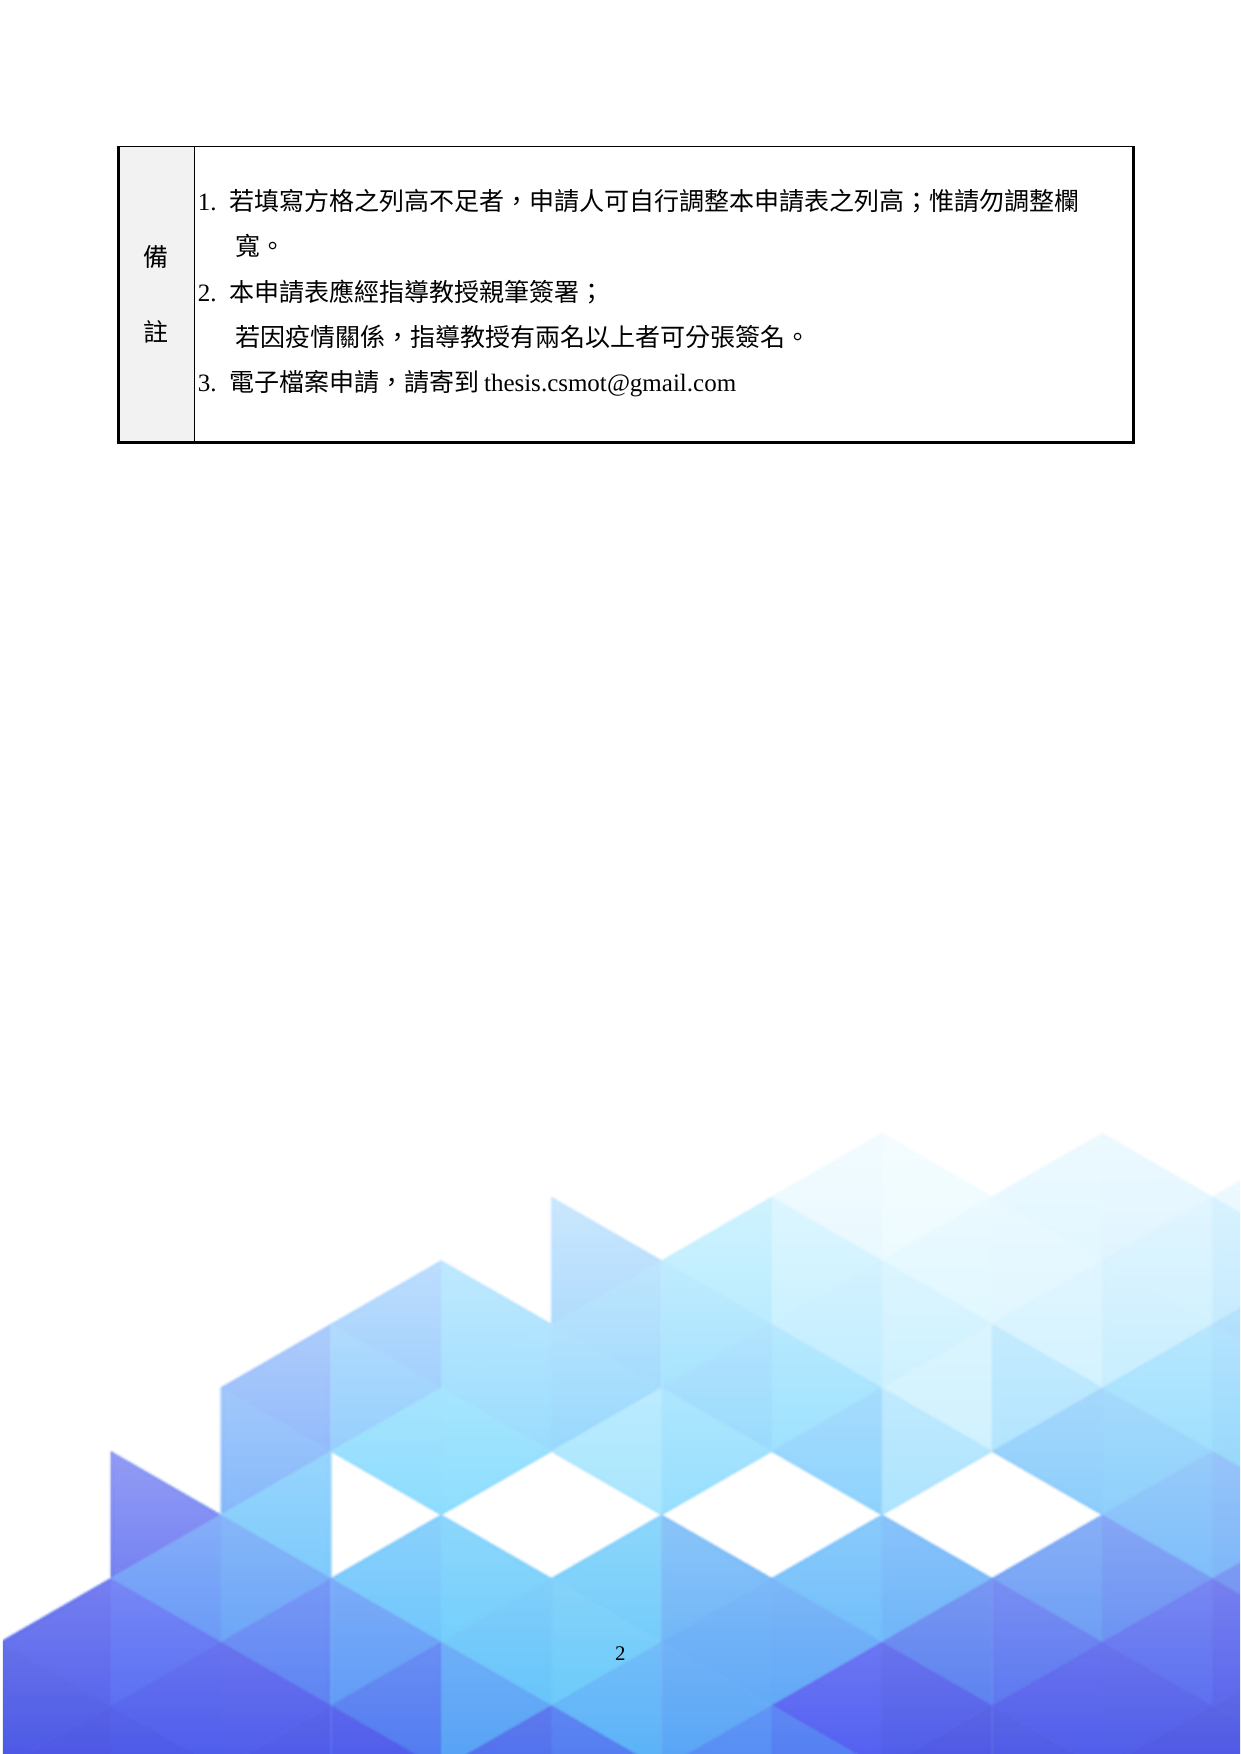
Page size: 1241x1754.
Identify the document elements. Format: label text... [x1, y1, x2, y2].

table_cell 若填寫方格之列高不足者，申請人可自行調整本申請表之列高；惟請勿調整欄寬。 本申請表應經指導教授親筆簽署； 若因疫情關係，指導教授有兩名以上者可分張簽名。 電子檔案申請，請寄到thesis.csmot@gmail.com [195, 147, 1132, 441]
picture [2, 1083, 1241, 1754]
table_cell 備 註 [120, 147, 194, 441]
